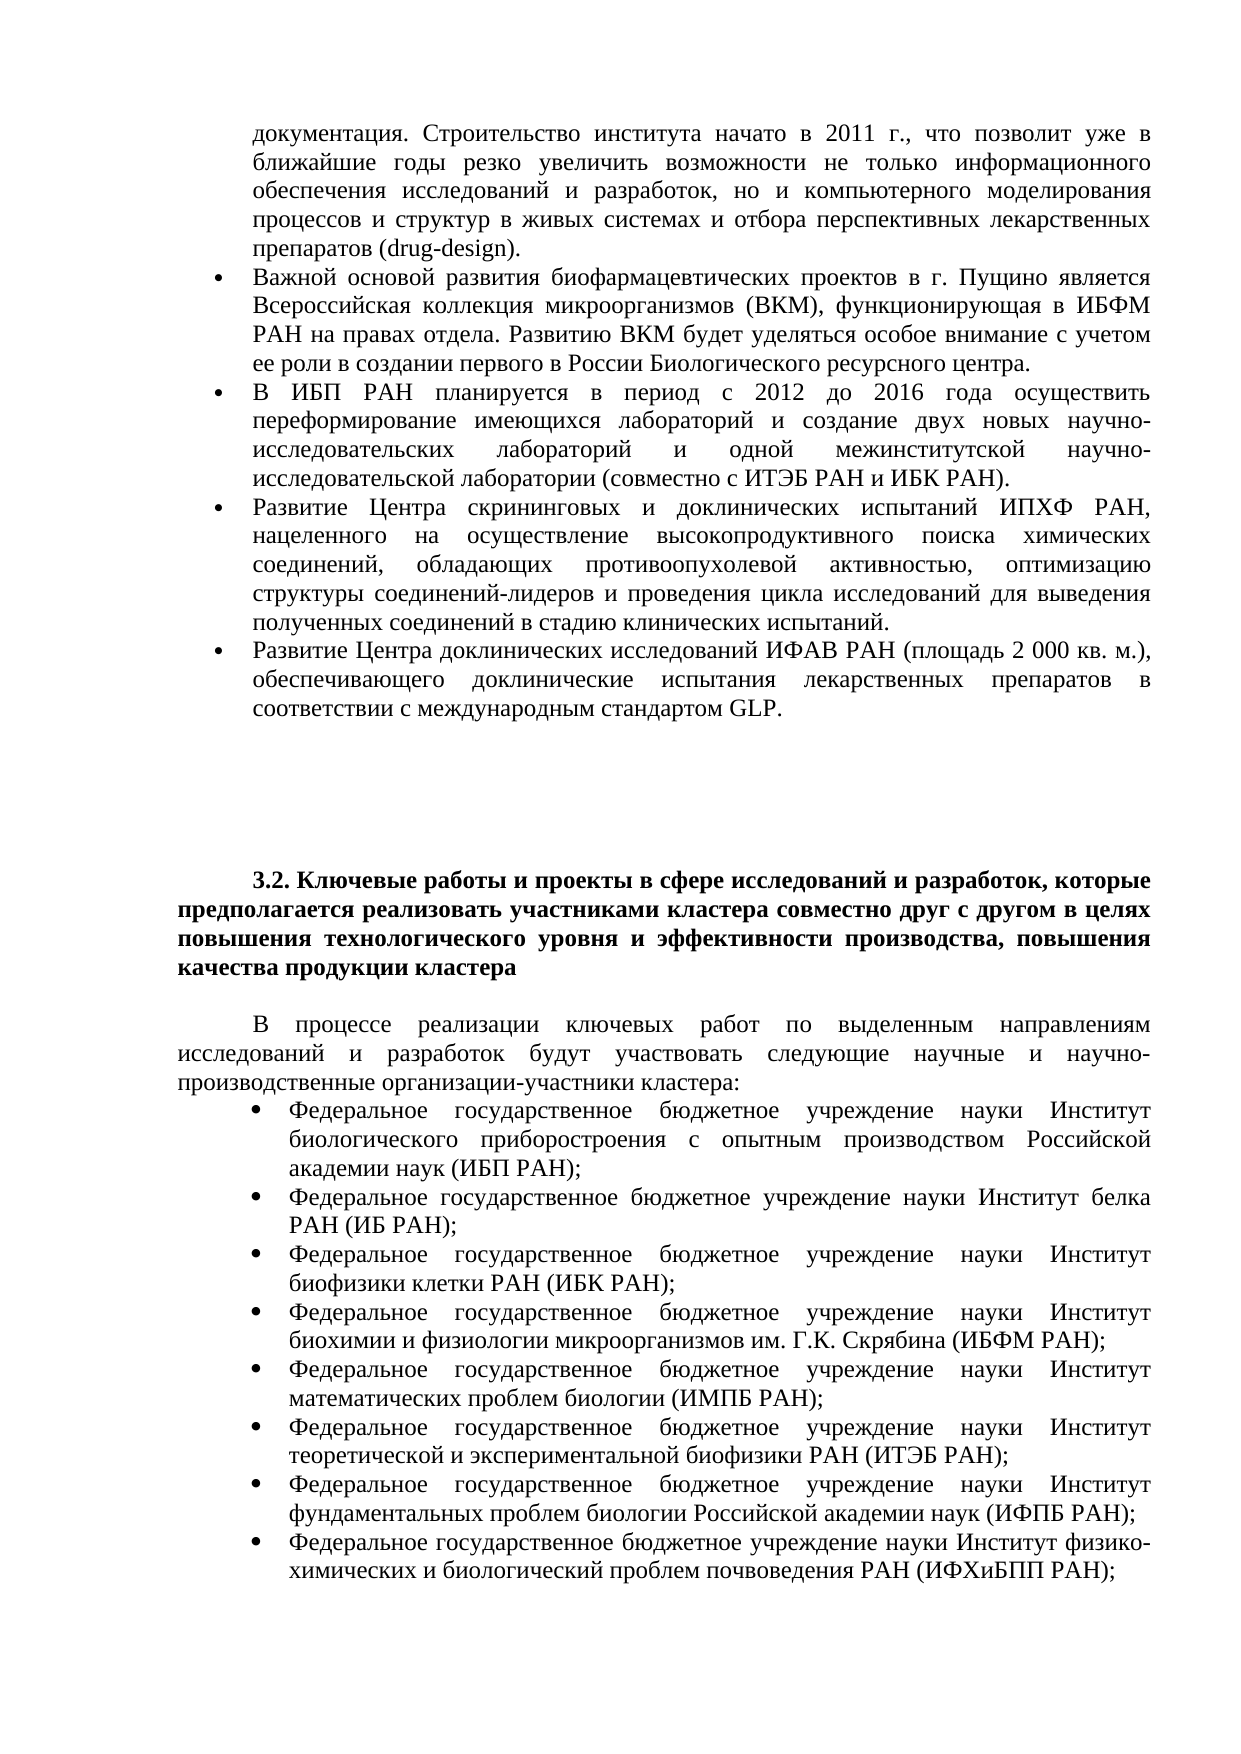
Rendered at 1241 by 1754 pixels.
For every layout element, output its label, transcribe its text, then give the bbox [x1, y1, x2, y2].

list Федеральное государственное бюджетное учреждение науки Институт биологического приборостроения с опытным производством Российской академии наук (ИБП РАН); [252, 1096, 1152, 1182]
list Развитие такого важнейшего направления как биоинформатика получит толчок благодаря строительству отдельного здания Института математических проблем биологии, для которого закончено проектирование и оформлена вся необходимая документация. Строительство института начато в 2011 г., что позволит уже в ближайшие годы резко увеличить возможности не только информационного обеспечения исследований и разработок, но и компьютерного моделирования процессов и структур в живых системах и отбора перспективных лекарственных препаратов (drug-design). [215, 118, 1152, 262]
list 3.2. Ключевые работы и проекты в сфере исследований и разработок, которые предполагается реализовать участниками кластера совместно друг с другом в целях повышения технологического уровня и эффективности производства, повышения качества продукции кластера [177, 866, 1152, 981]
list Федеральное государственное бюджетное учреждение науки Институт математических проблем биологии (ИМПБ РАН); [252, 1354, 1152, 1412]
list Федеральное государственное бюджетное учреждение науки Институт физико-химических и биологический проблем почвоведения РАН (ИФХиБПП РАН); [252, 1527, 1152, 1584]
list В ИБП РАН планируется в период с 2012 до 2016 года осуществить переформирование имеющихся лабораторий и создание двух новых научно-исследовательских лабораторий и одной межинститутской научно-исследовательской лаборатории (совместно с ИТЭБ РАН и ИБК РАН). [215, 377, 1152, 492]
list В процессе реализации ключевых работ по выделенным направлениям исследований и разработок будут участвовать следующие научные и научно-производственные организации-участники кластера: [177, 1009, 1152, 1096]
list Важной основой развития биофармацевтических проектов в г. Пущино является Всероссийская коллекция микроорганизмов (ВКМ), функционирующая в ИБФМ РАН на правах отдела. Развитию ВКМ будет уделяться особое внимание с учетом ее роли в создании первого в России Биологического ресурсного центра. [215, 262, 1152, 377]
list Развитие Центра скрининговых и доклинических испытаний ИПХФ РАН, нацеленного на осуществление высокопродуктивного поиска химических соединений, обладающих противоопухолевой активностью, оптимизацию структуры соединений-лидеров и проведения цикла исследований для выведения полученных соединений в стадию клинических испытаний. [215, 492, 1152, 636]
list Федеральное государственное бюджетное учреждение науки Институт биофизики клетки РАН (ИБК РАН); [252, 1239, 1152, 1297]
list Федеральное государственное бюджетное учреждение науки Институт теоретической и экспериментальной биофизики РАН (ИТЭБ РАН); [252, 1412, 1152, 1469]
list Федеральное государственное бюджетное учреждение науки Институт фундаментальных проблем биологии Российской академии наук (ИФПБ РАН); [252, 1469, 1152, 1527]
list Федеральное государственное бюджетное учреждение науки Институт белка РАН (ИБ РАН); [252, 1182, 1152, 1239]
list Развитие Центра доклинических исследований ИФАВ РАН (площадь .), обеспечивающего доклинические испытания лекарственных препаратов в соответствии с международным стандартом GLP. [215, 636, 1152, 722]
list Федеральное государственное бюджетное учреждение науки Институт биохимии и физиологии микроорганизмов им. Г.К. Скрябина (ИБФМ РАН); [252, 1297, 1152, 1354]
